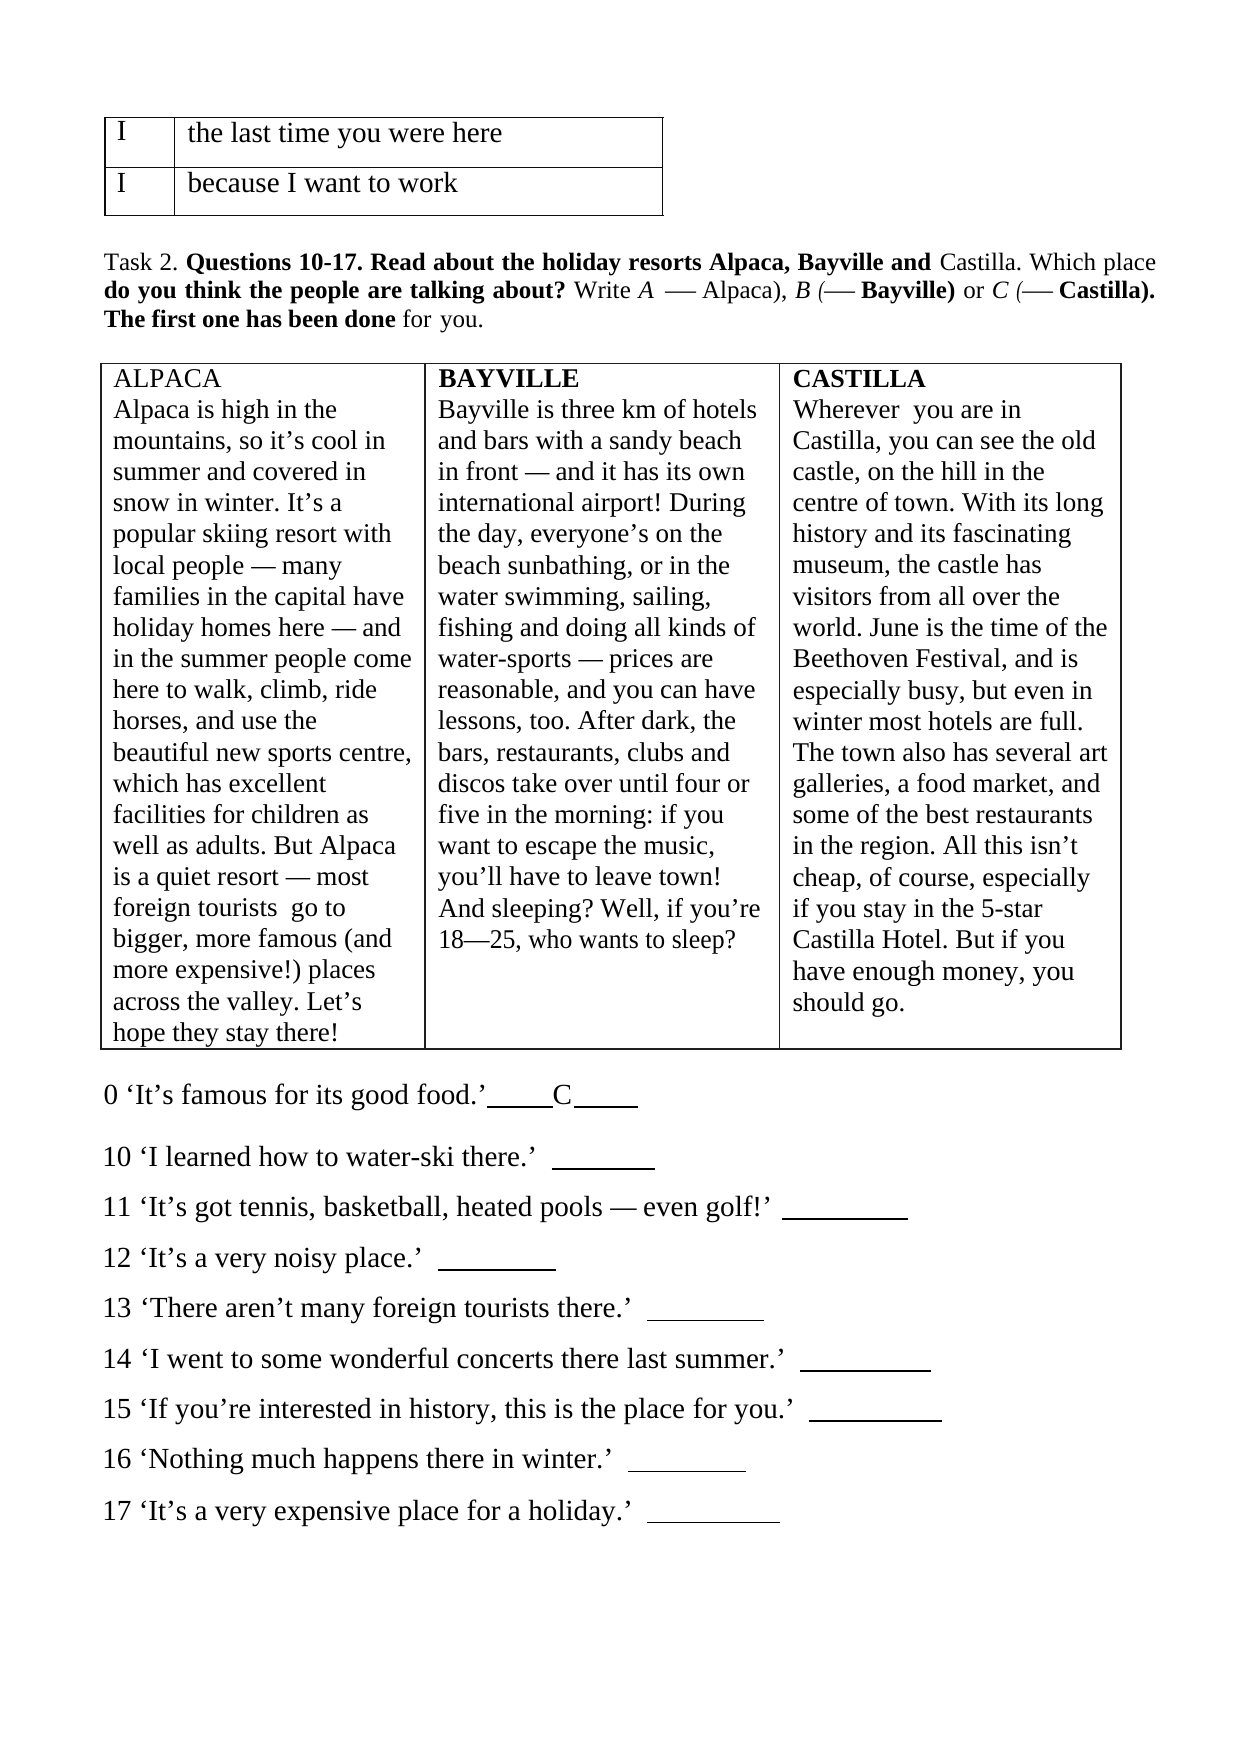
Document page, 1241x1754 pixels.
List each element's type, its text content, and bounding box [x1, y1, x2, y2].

table_header ALPACA Alpaca is high in the mountains, so it’s cool in summer and covered in snow in winter. It’s a popular skiing resort with local people — many families in the capital have holiday homes here — and in the summer people come here to walk, climb, ride horses, and use the beautiful new sports centre, which has excellent facilities for children as well as adults. But Alpaca is a quiet resort — most foreign tourists go to bigger, more famous (and more expensive!) places across the valley. Let’s hope they stay there! [102, 364, 424, 1048]
table_header the last time you were here [175, 118, 662, 167]
table_header CASTILLA Wherever you are in Castilla, you can see the old castle, on the hill in the centre of town. With its long history and its fascinating museum, the castle has visitors from all over the world. June is the time of the Beethoven Festival, and is especially busy, but even in winter most hotels are full. The town also has several art galleries, a food market, and some of the best restaurants in the region. All this isn’t cheap, of course, especially if you stay in the 5-star Castilla Hotel. But if you have enough money, you should go. [780, 364, 1120, 1048]
text 11 ‘It’s got tennis, basketball, heated pools — even golf!’ 12 ‘It’s a very noisy place.’ [102, 1189, 908, 1273]
list ‘There aren’t many foreign tourists there.’ [102, 1291, 1167, 1324]
text Task 2. Questions 10-17. Read about the holiday resorts Alpaca, Bayville and Castilla. Which place do you think the people are talking about? Write A —— Alpaca), B (—— Bayville) or C (—— Castilla). The first one has been done for you. [103, 247, 1156, 333]
table_cell because I want to work [175, 168, 662, 214]
subtitle 0 ‘It’s famous for its good food.’ C 10 ‘I learned how to water-ski there.’ [102, 1050, 656, 1172]
text 17 ‘It’s a very expensive place for a holiday.’ [102, 1493, 1167, 1526]
table_header I [106, 118, 174, 167]
table_cell I [106, 168, 174, 214]
list ‘I went to some wonderful concerts there last summer.’ 15 ‘If you’re interested in history, this is the place for you.’ 16 ‘Nothing much happens there in winter.’ [102, 1341, 942, 1475]
table_header BAYVILLE Bayville is three km of hotels and bars with a sandy beach in front — and it has its own international airport! During the day, everyone’s on the beach sunbathing, or in the water swimming, sailing, fishing and doing all kinds of water-sports — prices are reasonable, and you can have lessons, too. After dark, the bars, restaurants, clubs and discos take over until four or five in the morning: if you want to escape the music, you’ll have to leave town! And sleeping? Well, if you’re 18—25, who wants to sleep? [426, 364, 779, 1048]
